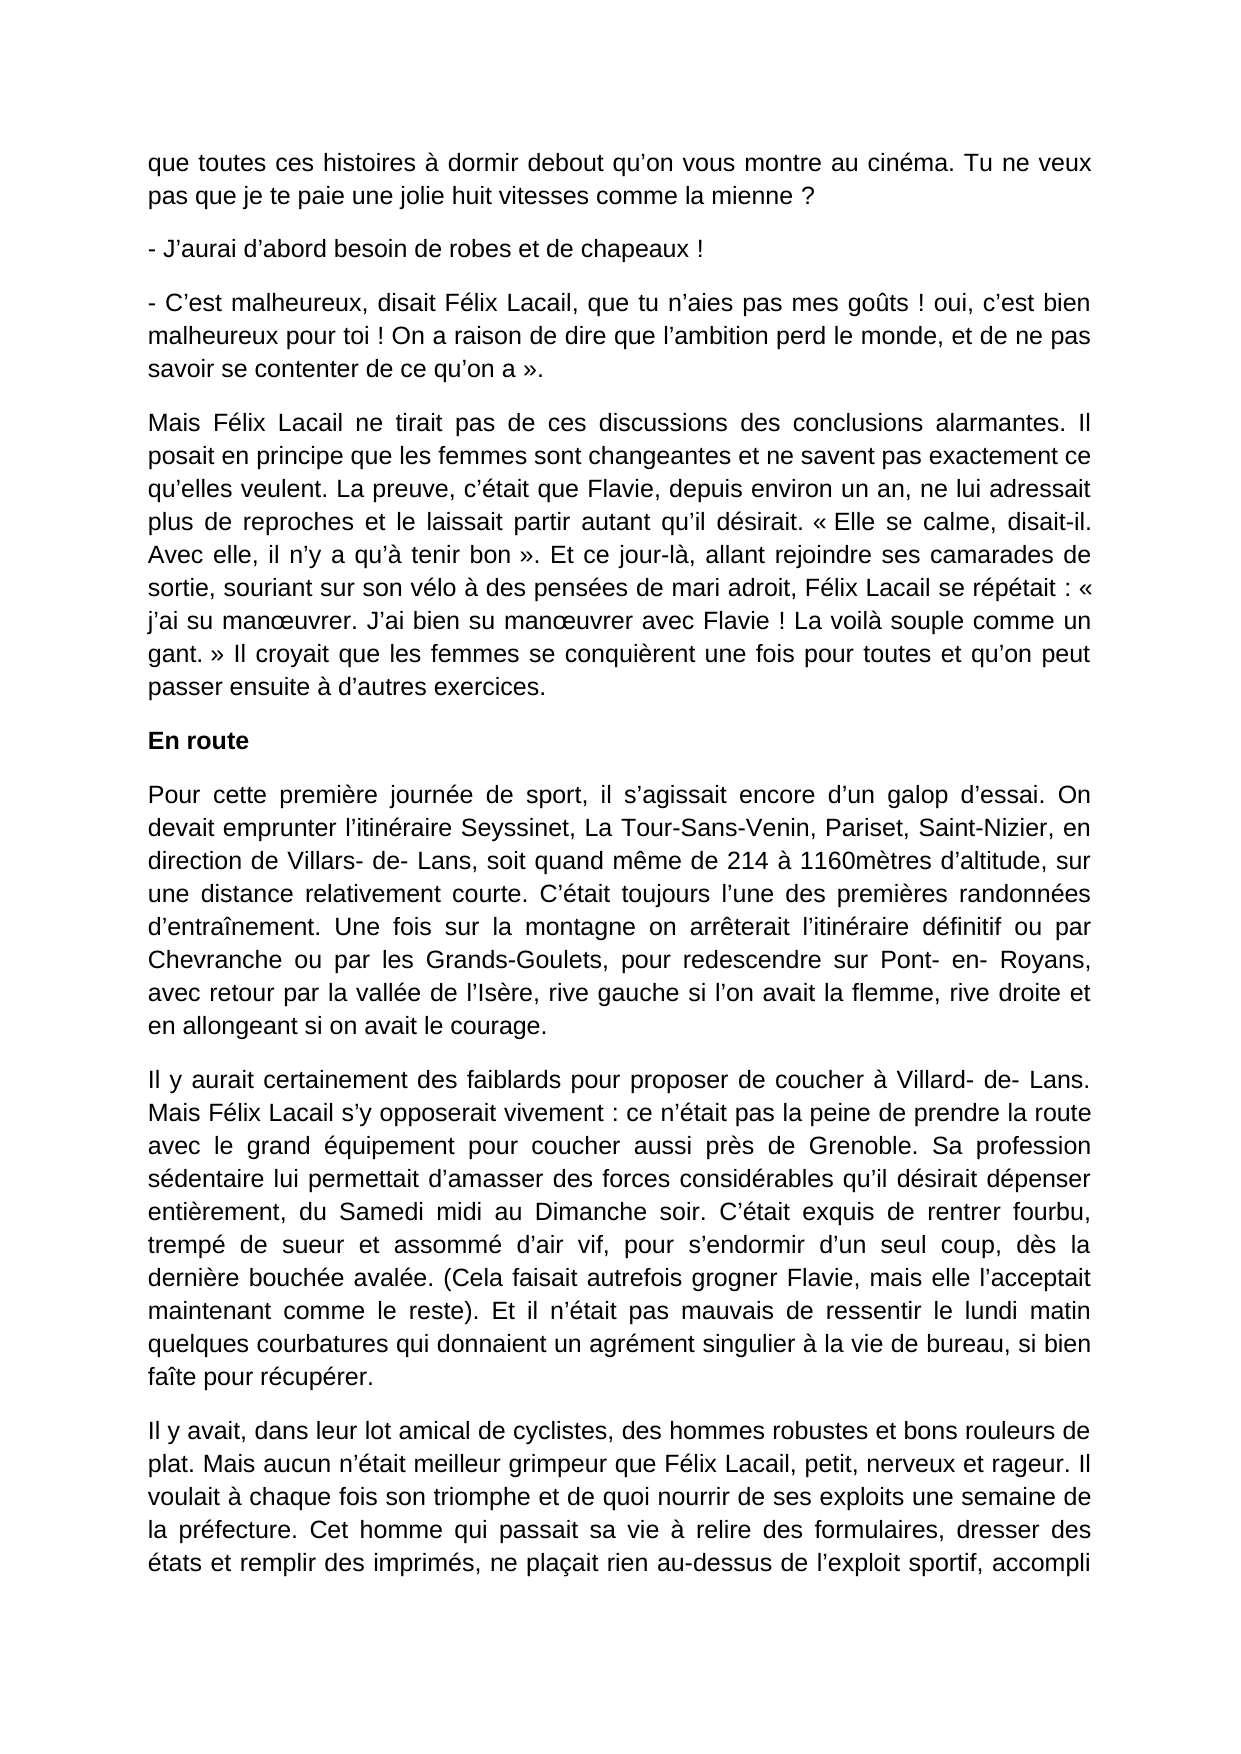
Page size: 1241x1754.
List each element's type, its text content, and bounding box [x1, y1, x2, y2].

text Il y aurait certainement des faiblards pour proposer de coucher à Villard- de- Lans. Mais Félix Lacail s’y opposerait vivement : ce n’était pas la peine de prendre la route avec le grand équipement pour coucher aussi près de Grenoble. Sa profession sédentaire lui permettait d’amasser des forces considérables qu’il désirait dépenser entièrement, du Samedi midi au Dimanche soir. C’était exquis de rentrer fourbu, trempé de sueur et assommé d’air vif, pour s’endormir d’un seul coup, dès la dernière bouchée avalée. (Cela faisait autrefois grogner Flavie, mais elle l’acceptait maintenant comme le reste). Et il n’était pas mauvais de ressentir le lundi matin quelques courbatures qui donnaient un agrément singulier à la vie de bureau, si bien faîte pour récupérer. [148, 1065, 1093, 1391]
text - J’aurai d’abord besoin de robes et de chapeaux ! [148, 234, 1093, 263]
text En route [148, 726, 1093, 755]
text Mais Félix Lacail ne tirait pas de ces discussions des conclusions alarmantes. Il posait en principe que les femmes sont changeantes et ne savent pas exactement ce qu’elles veulent. La preuve, c’était que Flavie, depuis environ un an, ne lui adressait plus de reproches et le laissait partir autant qu’il désirait. « Elle se calme, disait-il. Avec elle, il n’y a qu’à tenir bon ». Et ce jour-là, allant rejoindre ses camarades de sortie, souriant sur son vélo à des pensées de mari adroit, Félix Lacail se répétait : « j’ai su manœuvrer. J’ai bien su manœuvrer avec Flavie ! La voilà souple comme un gant. » Il croyait que les femmes se conquièrent une fois pour toutes et qu’on peut passer ensuite à d’autres exercices. [148, 408, 1093, 701]
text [148, 1416, 1093, 1577]
text - C’est malheureux, disait Félix Lacail, que tu n’aies pas mes goûts ! oui, c’est bien malheureux pour toi ! On a raison de dire que l’ambition perd le monde, et de ne pas savoir se contenter de ce qu’on a ». [148, 288, 1093, 383]
text Pour cette première journée de sport, il s’agissait encore d’un galop d’essai. On devait emprunter l’itinéraire Seyssinet, La Tour-Sans-Venin, Pariset, Saint-Nizier, en direction de Villars- de- Lans, soit quand même de 214 à 1160mètres d’altitude, sur une distance relativement courte. C’était toujours l’une des premières randonnées d’entraînement. Une fois sur la montagne on arrêterait l’itinéraire définitif ou par Chevranche ou par les Grands-Goulets, pour redescendre sur Pont- en- Royans, avec retour par la vallée de l’Isère, rive gauche si l’on avait la flemme, rive droite et en allongeant si on avait le courage. [148, 780, 1093, 1040]
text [148, 148, 1093, 209]
